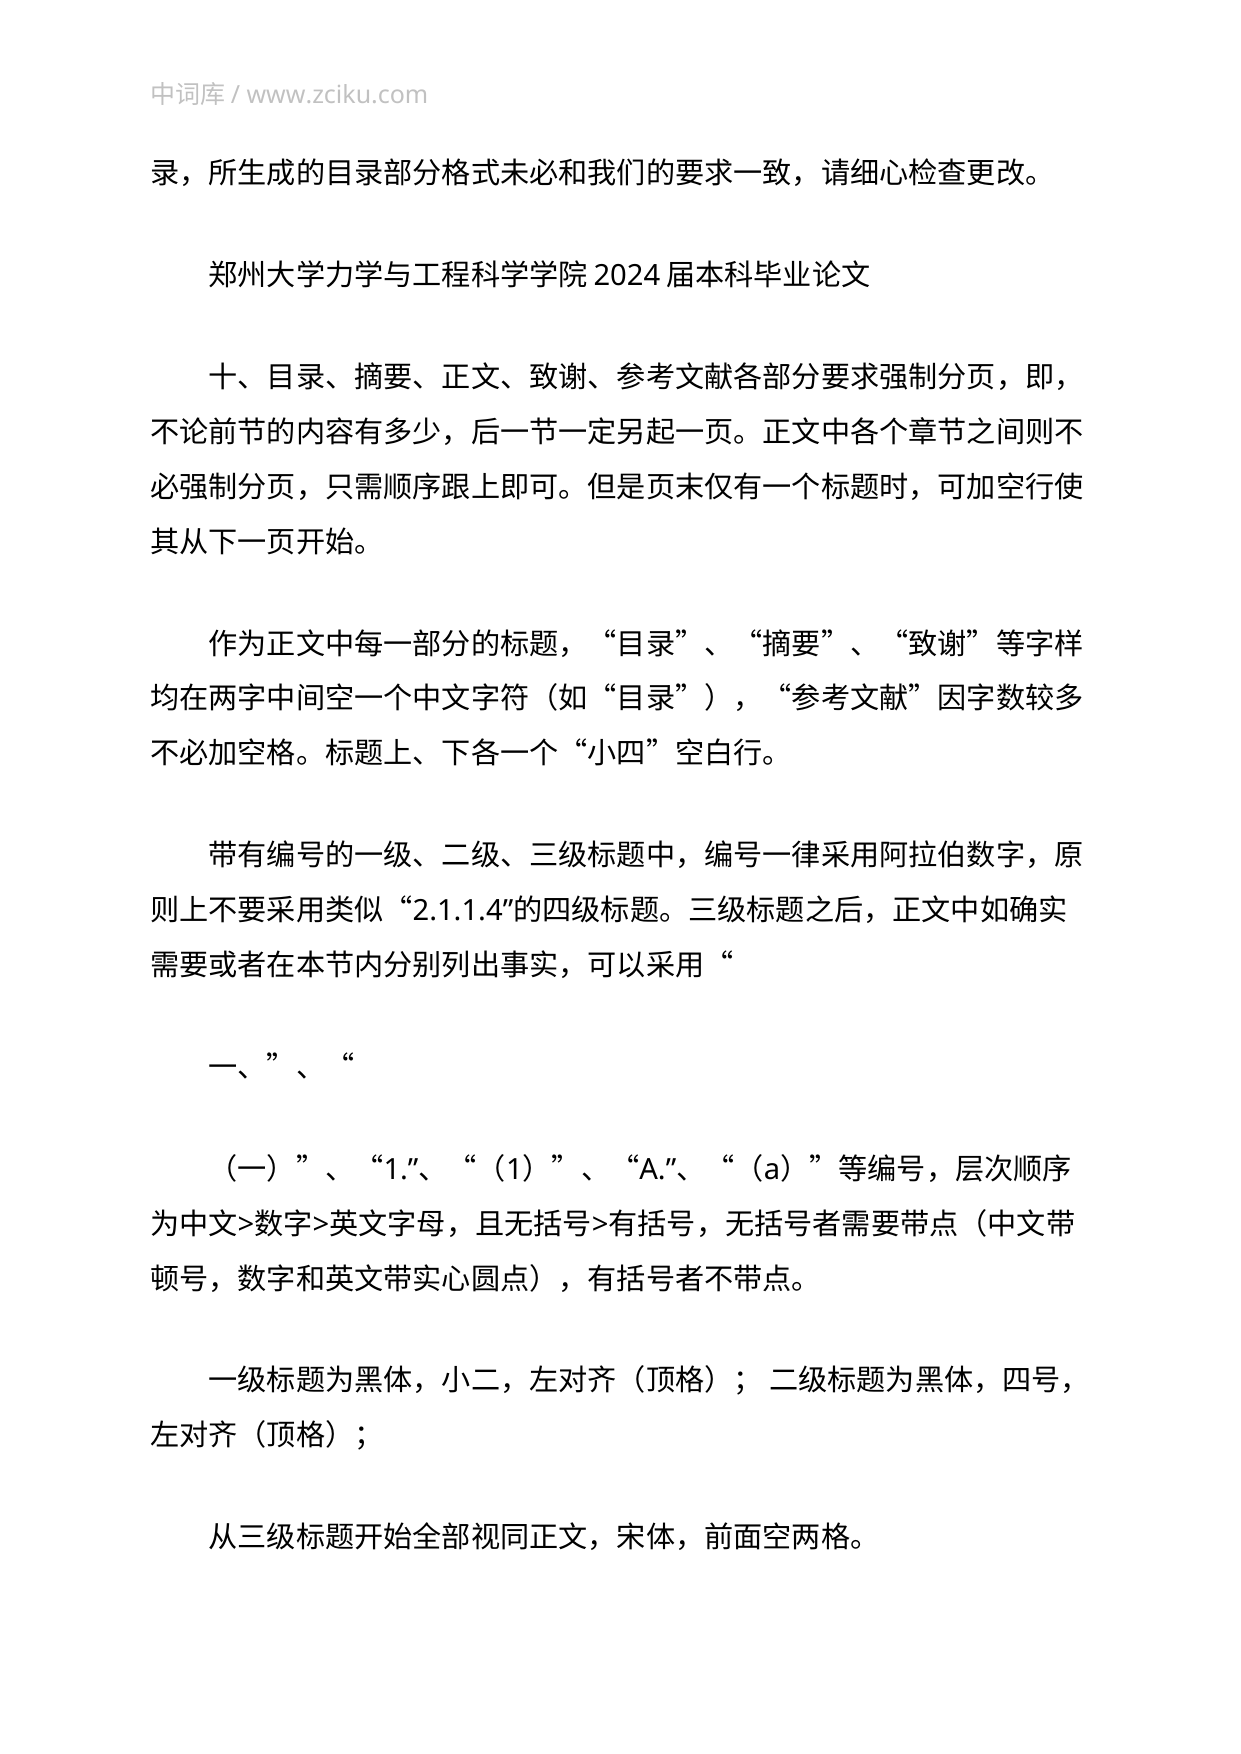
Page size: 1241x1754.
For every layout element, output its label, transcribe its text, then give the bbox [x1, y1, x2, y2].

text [150, 150, 1090, 192]
text 带有编号的一级、二级、三级标题中，编号一律采用阿拉伯数字，原则上不要采用类似“2.1.1.4”的四级标题。三级标题之后，正文中如确实需要或者在本节内分别列出事实，可以采用“ [150, 832, 1090, 984]
text 一、”、“ [150, 1043, 1090, 1086]
text （一）”、“1.”、“（1）”、“A.”、“（a）”等编号，层次顺序为中文>数字>英文字母，且无括号>有括号，无括号者需要带点（中文带顿号，数字和英文带实心圆点），有括号者不带点。 [150, 1145, 1090, 1297]
text 一级标题为黑体，小二，左对齐（顶格）； 二级标题为黑体，四号，左对齐（顶格）； [150, 1357, 1090, 1454]
text 作为正文中每一部分的标题，“目录”、“摘要”、“致谢”等字样均在两字中间空一个中文字符（如“目录”），“参考文献”因字数较多不必加空格。标题上、下各一个“小四”空白行。 [150, 620, 1090, 772]
text 从三级标题开始全部视同正文，宋体，前面空两格。 [150, 1514, 1090, 1556]
text 十、目录、摘要、正文、致谢、参考文献各部分要求强制分页，即，不论前节的内容有多少，后一节一定另起一页。正文中各个章节之间则不必强制分页，只需顺序跟上即可。但是页末仅有一个标题时，可加空行使其从下一页开始。 [150, 354, 1090, 561]
text 郑州大学力学与工程科学学院2024届本科毕业论文 [150, 252, 1090, 294]
